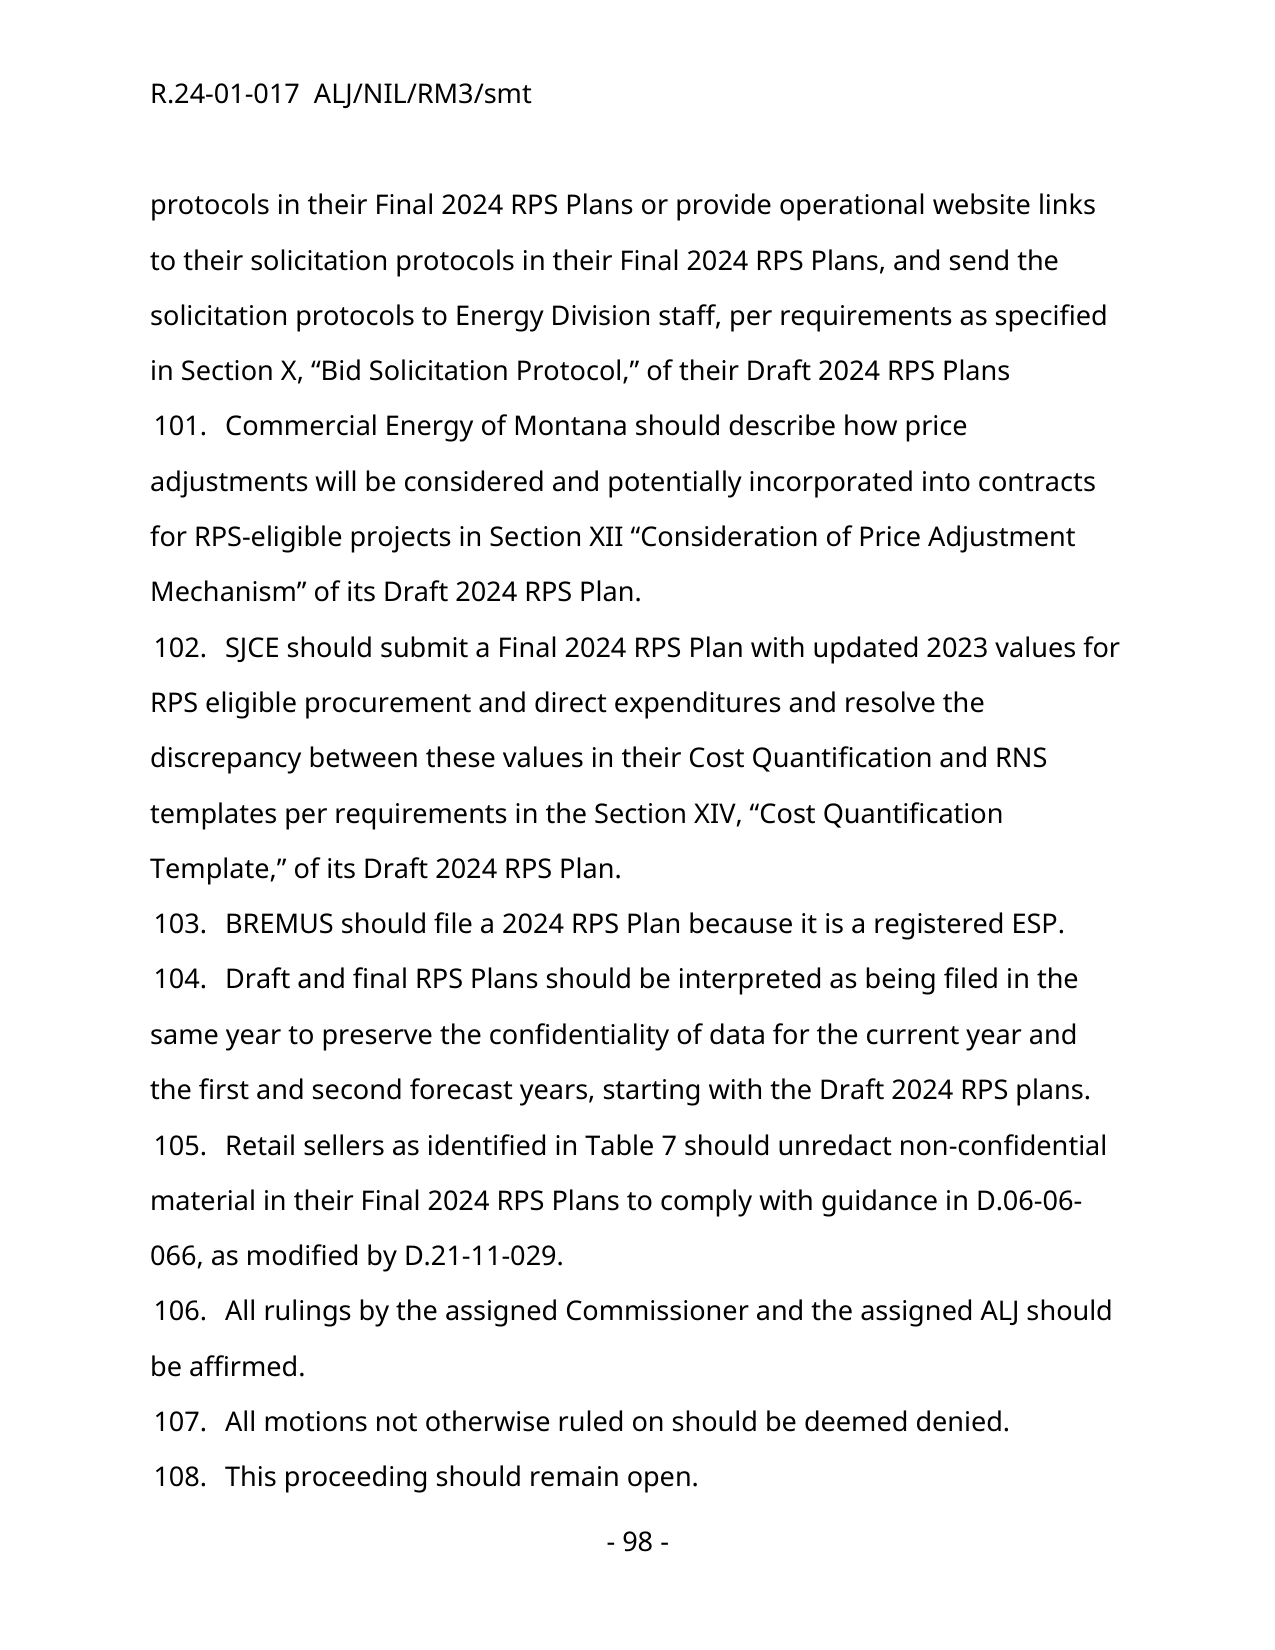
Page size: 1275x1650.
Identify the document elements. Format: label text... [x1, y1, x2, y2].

list All motions not otherwise ruled on should be deemed denied. [150, 1402, 1125, 1439]
list SJCE should submit a Final 2024 RPS Plan with updated 2023 values for RPS eligible procurement and direct expenditures and resolve the discrepancy between these values in their Cost Quantification and RNS templates per requirements in the Section XIV, “Cost Quantification Template,” of its Draft 2024 RPS Plan. [150, 628, 1125, 886]
list All rulings by the assigned Commissioner and the assigned ALJ should be affirmed. [150, 1292, 1125, 1384]
list Draft and final RPS Plans should be interpreted as being filed in the same year to preserve the confidentiality of data for the current year and the first and second forecast years, starting with the Draft 2024 RPS plans. [150, 960, 1125, 1107]
list This proceeding should remain open. [150, 1458, 1125, 1495]
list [150, 186, 1125, 388]
list BREMUS should file a 2024 RPS Plan because it is a registered ESP. [150, 905, 1125, 942]
list Retail sellers as identified in Table 7 should unredact non-confidential material in their Final 2024 RPS Plans to comply with guidance in D.06-06-066, as modified by D.21-11-029. [150, 1126, 1125, 1273]
list Commercial Energy of Montana should describe how price adjustments will be considered and potentially incorporated into contracts for RPS-eligible projects in Section XII “Consideration of Price Adjustment Mechanism” of its Draft 2024 RPS Plan. [150, 407, 1125, 610]
